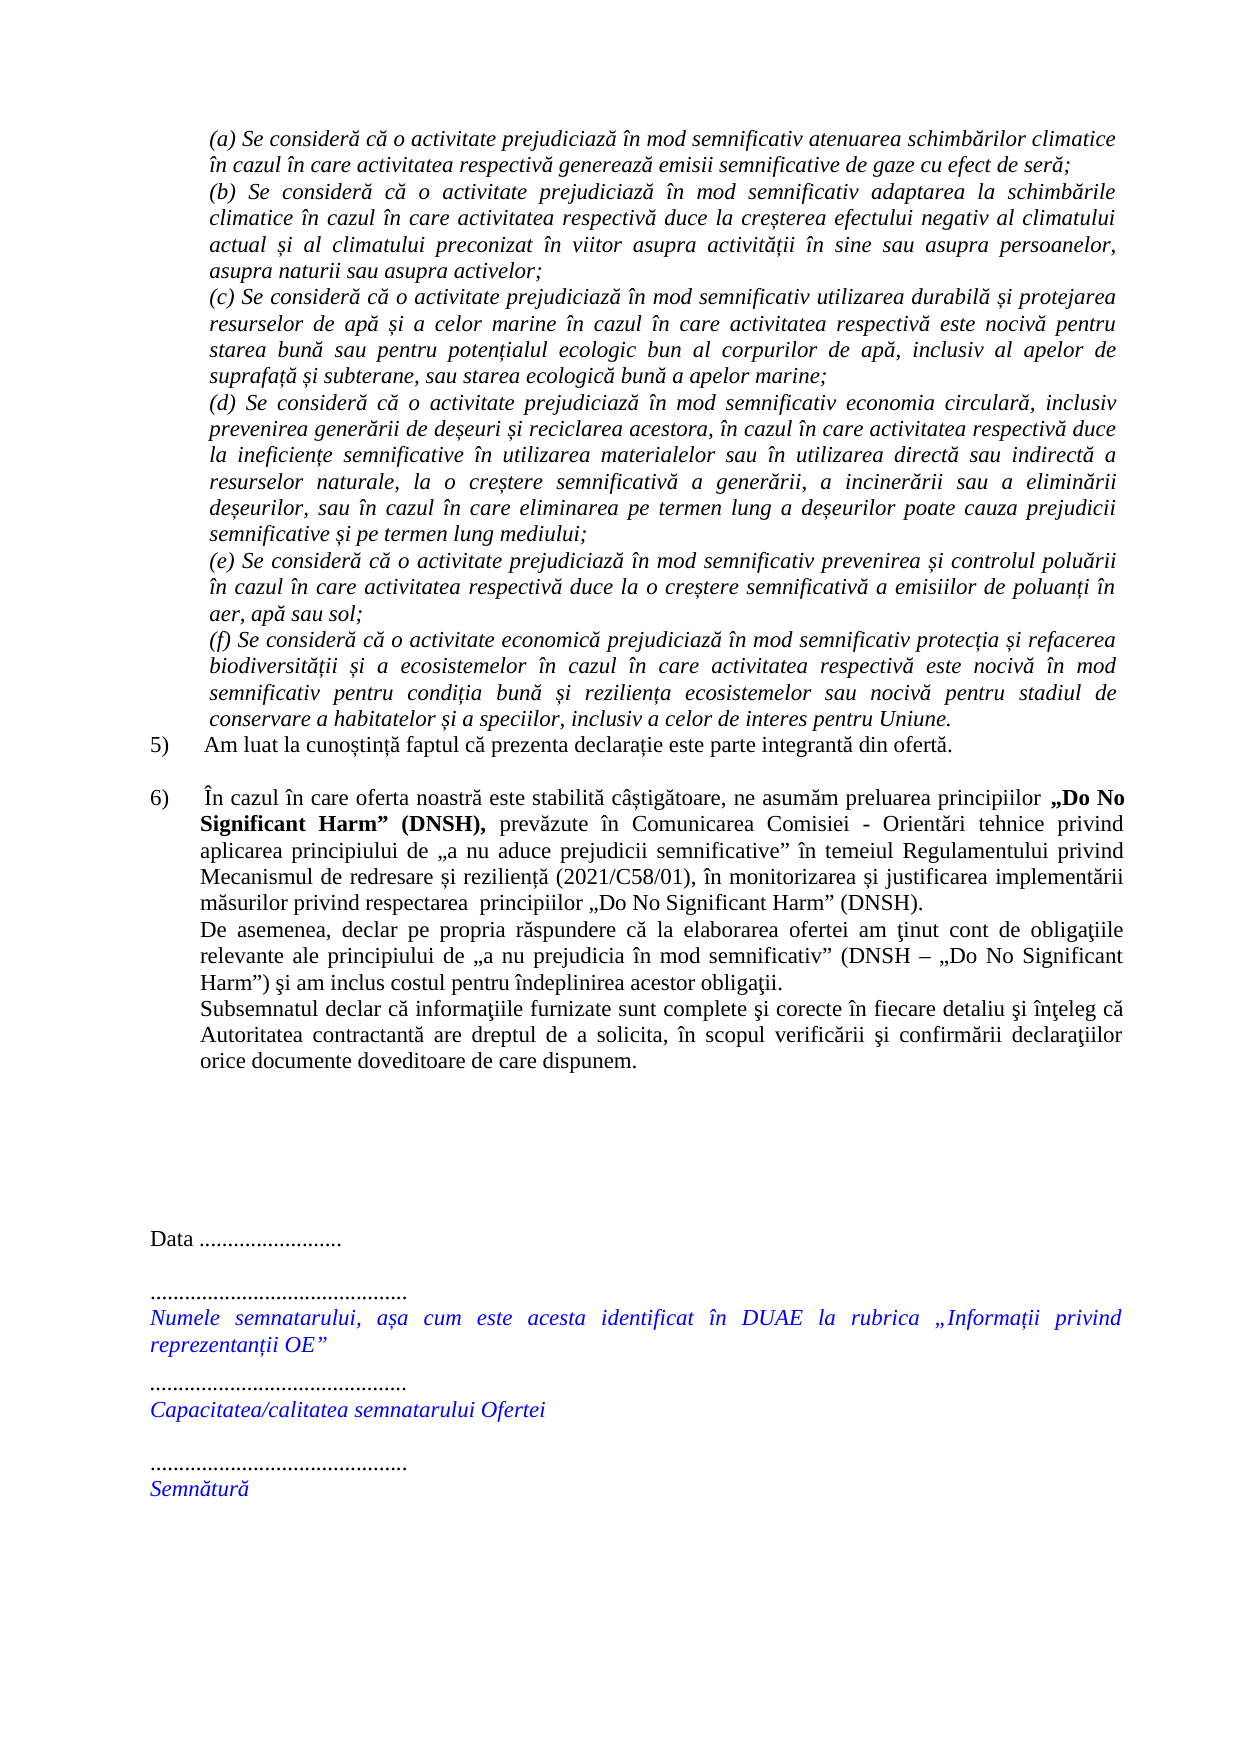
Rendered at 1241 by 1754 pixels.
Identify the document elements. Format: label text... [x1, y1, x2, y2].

text (d) Se consideră că o activitate prejudiciază în mod semnificativ economia circulară, inclusiv prevenirea generării de deșeuri și reciclarea acestora, în cazul în care activitatea respectivă duce la ineficiențe semnificative în utilizarea materialelor sau în utilizarea directă sau indirectă a resurselor naturale, la o creștere semnificativă a generării, a incinerării sau a eliminării deșeurilor, sau în cazul în care eliminarea pe termen lung a deșeurilor poate cauza prejudicii semnificative și pe termen lung mediului; [209, 389, 1120, 547]
text Semnătură [150, 1475, 1125, 1501]
text ............................................. [150, 1278, 1125, 1304]
text (c) Se consideră că o activitate prejudiciază în mod semnificativ utilizarea durabilă și protejarea resurselor de apă și a celor marine în cazul în care activitatea respectivă este nocivă pentru starea bună sau pentru potențialul ecologic bun al corpurilor de apă, inclusiv al apelor de suprafață și subterane, sau starea ecologică bună a apelor marine; [209, 283, 1120, 389]
text Data ......................... [150, 1225, 1125, 1252]
text Numele semnatarului, așa cum este acesta identificat în DUAE la rubrica „Informații privind reprezentanții OE” [150, 1304, 1125, 1357]
text (e) Se consideră că o activitate prejudiciază în mod semnificativ prevenirea și controlul poluării în cazul în care activitatea respectivă duce la o creștere semnificativă a emisiilor de poluanți în aer, apă sau sol; [209, 547, 1120, 626]
text Subsemnatul declar că informaţiile furnizate sunt complete şi corecte în fiecare detaliu şi înţeleg că Autoritatea contractantă are dreptul de a solicita, în scopul verificării şi confirmării declaraţiilor orice documente doveditoare de care dispunem. [200, 995, 1125, 1074]
text (b) Se consideră că o activitate prejudiciază în mod semnificativ adaptarea la schimbările climatice în cazul în care activitatea respectivă duce la creșterea efectului negativ al climatului actual și al climatului preconizat în viitor asupra activității în sine sau asupra persoanelor, asupra naturii sau asupra activelor; [209, 178, 1120, 283]
text ............................................. [150, 1448, 1125, 1475]
text (f) Se consideră că o activitate economică prejudiciază în mod semnificativ protecția și refacerea biodiversității și a ecosistemelor în cazul în care activitatea respectivă este nocivă în mod semnificativ pentru condiția bună și reziliența ecosistemelor sau nocivă pentru stadiul de conservare a habitatelor și a speciilor, inclusiv a celor de interes pentru Uniune. [209, 626, 1120, 731]
text (a) Se consideră că o activitate prejudiciază în mod semnificativ atenuarea schimbărilor climatice în cazul în care activitatea respectivă generează emisii semnificative de gaze cu efect de seră; [209, 125, 1120, 178]
text 6) În cazul în care oferta noastră este stabilită câștigătoare, ne asumăm preluarea principiilor „Do No Significant Harm” (DNSH), prevăzute în Comunicarea Comisiei - Orientări tehnice privind aplicarea principiului de „a nu aduce prejudicii semnificative” în temeiul Regulamentului privind Mecanismul de redresare și reziliență (2021/C58/01), în monitorizarea și justificarea implementării măsurilor privind respectarea principiilor „Do No Significant Harm” (DNSH). [150, 784, 1125, 916]
text 5) Am luat la cunoștință faptul că prezenta declarație este parte integrantă din ofertă. [150, 731, 1125, 758]
text De asemenea, declar pe propria răspundere că la elaborarea ofertei am ţinut cont de obligaţiile relevante ale principiului de „a nu prejudicia în mod semnificativ” (DNSH – „Do No Significant Harm”) şi am inclus costul pentru îndeplinirea acestor obligaţii. [200, 916, 1125, 995]
text ............................................. [150, 1369, 1125, 1396]
text Capacitatea/calitatea semnatarului Ofertei [150, 1396, 1125, 1422]
